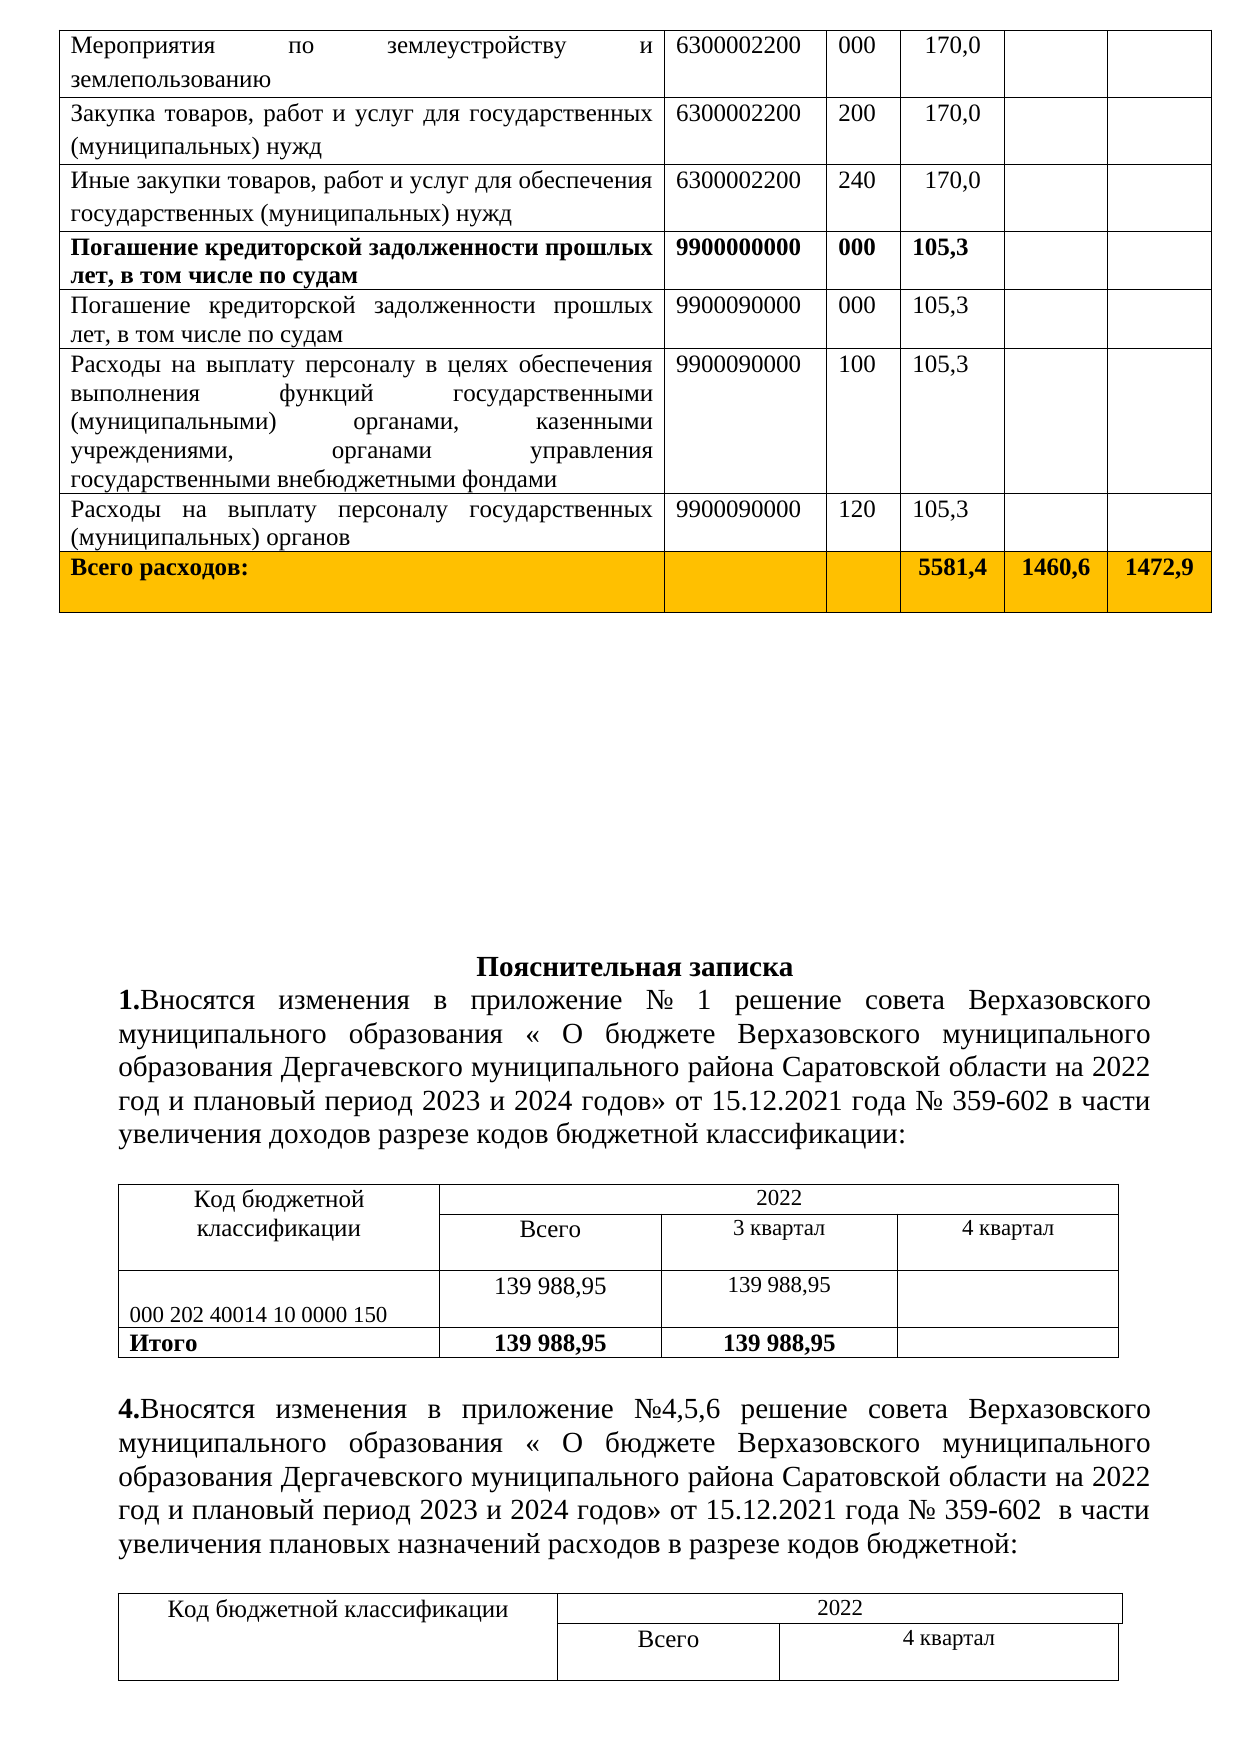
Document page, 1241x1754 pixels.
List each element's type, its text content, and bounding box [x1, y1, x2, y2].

table_cell 105,3 [901, 232, 1004, 289]
table_cell Итого [119, 1328, 439, 1357]
table_cell 105,3 [901, 290, 1004, 348]
table_header Код бюджетной классификации [119, 1594, 557, 1680]
table_cell Иные закупки товаров, работ и услуг для обеспечения государственных (муниципальных) нужд [60, 165, 664, 231]
table_cell 9900090000 [665, 290, 826, 348]
table_cell [898, 1328, 1118, 1357]
text 4.Вносятся изменения в приложение №4,5,6 решение совета Верхазовского муниципального образования « О бюджете Верхазовского муниципального образования Дергачевского муниципального района Саратовской области на 2022 год и плановый период 2023 и 2024 годов» от 15.12.2021 года № 359-602 в части увеличения плановых назначений расходов в разрезе кодов бюджетной: [118, 1392, 1152, 1559]
table_cell Всего [440, 1215, 661, 1270]
table_cell [1108, 31, 1211, 97]
table_cell Всего расходов: [60, 552, 664, 612]
table_cell Расходы на выплату персоналу в целях обеспечения выполнения функций государственными (муниципальными) органами, казенными учреждениями, органами управления государственными внебюджетными фондами [60, 349, 664, 493]
table_cell [665, 552, 826, 612]
table_cell 6300002200 [665, 31, 826, 97]
table_cell 4 квартал [780, 1624, 1118, 1680]
table_header 2022 [558, 1594, 1122, 1623]
table_cell 240 [827, 165, 900, 231]
table_cell [1005, 98, 1107, 164]
table_cell 170,0 [901, 98, 1004, 164]
table_cell 4 квартал [898, 1215, 1118, 1270]
table_cell [1005, 494, 1107, 551]
table_cell Закупка товаров, работ и услуг для государственных (муниципальных) нужд [60, 98, 664, 164]
table_cell [1108, 232, 1211, 289]
table_cell 5581,4 [901, 552, 1004, 612]
table_cell 139 988,95 [440, 1328, 661, 1357]
table_cell 1472,9 [1108, 552, 1211, 612]
table_cell 6300002200 [665, 98, 826, 164]
table_cell [1005, 232, 1107, 289]
table_cell 9900090000 [665, 494, 826, 551]
table_cell Расходы на выплату персоналу государственных (муниципальных) органов [60, 494, 664, 551]
table_cell [1005, 165, 1107, 231]
table_cell 000 [827, 290, 900, 348]
table_cell 200 [827, 98, 900, 164]
table_cell [1108, 290, 1211, 348]
table_cell 1460,6 [1005, 552, 1107, 612]
table_cell 9900000000 [665, 232, 826, 289]
table_cell [827, 552, 900, 612]
table_header Код бюджетной классификации [119, 1185, 439, 1270]
table_cell [1005, 349, 1107, 493]
table_cell 105,3 [901, 349, 1004, 493]
text 1.Вносятся изменения в приложение № 1 решение совета Верхазовского муниципального образования « О бюджете Верхазовского муниципального образования Дергачевского муниципального района Саратовской области на 2022 год и плановый период 2023 и 2024 годов» от 15.12.2021 года № 359-602 в части увеличения доходов разрезе кодов бюджетной классификации: [118, 982, 1152, 1150]
table_header 2022 [440, 1185, 1118, 1213]
table_cell [898, 1271, 1118, 1327]
text Пояснительная записка [118, 949, 1152, 982]
table_cell Погашение кредиторской задолженности прошлых лет, в том числе по судам [60, 232, 664, 289]
table_cell [1005, 290, 1107, 348]
table_cell [1108, 349, 1211, 493]
table_cell [1108, 98, 1211, 164]
table_cell Мероприятия по землеустройству и землепользованию [60, 31, 664, 97]
table_cell [1108, 494, 1211, 551]
table_cell 3 квартал [662, 1215, 897, 1270]
table_cell 000 [827, 232, 900, 289]
table_cell 000 202 40014 10 0000 150 [119, 1271, 439, 1327]
table_cell 170,0 [901, 165, 1004, 231]
table_cell 9900090000 [665, 349, 826, 493]
table_cell 139 988,95 [662, 1271, 897, 1327]
table_cell 120 [827, 494, 900, 551]
table_cell 100 [827, 349, 900, 493]
table_cell 105,3 [901, 494, 1004, 551]
table_cell [1005, 31, 1107, 97]
table_cell 6300002200 [665, 165, 826, 231]
table_cell [1108, 165, 1211, 231]
table_cell 139 988,95 [440, 1271, 661, 1327]
table_cell Всего [558, 1624, 779, 1680]
table_cell 139 988,95 [662, 1328, 897, 1357]
table_cell Погашение кредиторской задолженности прошлых лет, в том числе по судам [60, 290, 664, 348]
table_cell 000 [827, 31, 900, 97]
table_cell 170,0 [901, 31, 1004, 97]
